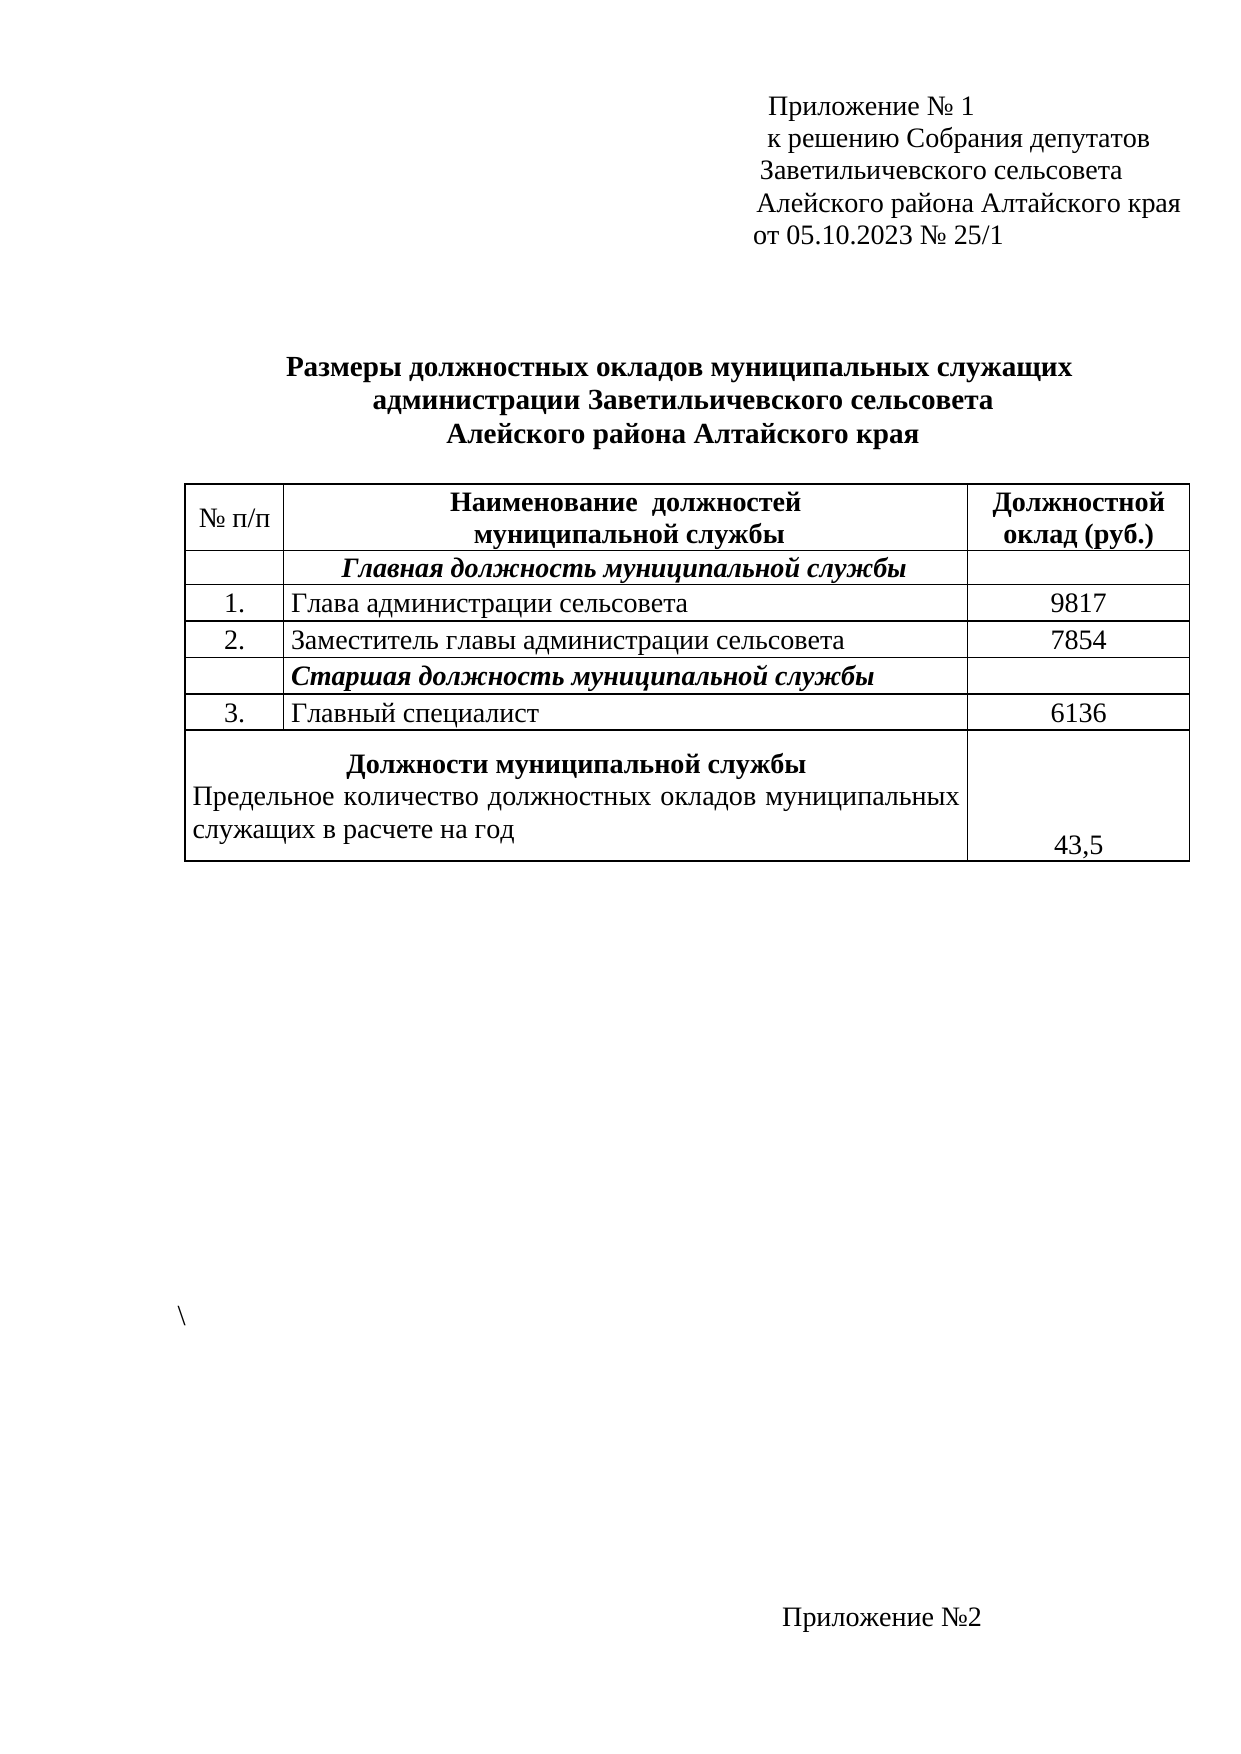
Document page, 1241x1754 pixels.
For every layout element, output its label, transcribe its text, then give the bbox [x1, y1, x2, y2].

table_cell [968, 658, 1189, 693]
table_cell 6136 [968, 695, 1189, 729]
table_cell Заместитель главы администрации сельсовета [284, 622, 967, 656]
text к решению Собрания депутатов [177, 121, 1181, 153]
text от 05.10.2023 № 25/1 [177, 218, 1181, 251]
table_cell [186, 658, 283, 693]
table_cell Главная должность муниципальной службы [284, 551, 967, 583]
table_header Должностной оклад (руб.) [968, 485, 1189, 549]
text Заветильичевского сельсовета [177, 153, 1181, 186]
text \ [177, 1298, 1181, 1332]
table_header Наименование должностей муниципальной службы [284, 485, 967, 549]
table_cell Должности муниципальной службы Предельное количество должностных окладов муниципальных служащих в расчете на год [186, 731, 967, 860]
table_cell 7854 [968, 622, 1189, 656]
table_cell 9817 [968, 585, 1189, 620]
table_cell Главный специалист [284, 695, 967, 729]
text администрации Заветильичевского сельсовета [177, 382, 1181, 416]
table_cell [186, 551, 283, 583]
text Алейского района Алтайского края [177, 416, 1181, 449]
table_cell Старшая должность муниципальной службы [284, 658, 967, 693]
table_cell 43,5 [968, 731, 1189, 860]
text Алейского района Алтайского края [177, 186, 1181, 218]
table_cell Глава администрации сельсовета [284, 585, 967, 620]
table_cell [968, 551, 1189, 583]
text Приложение № 1 [177, 89, 1181, 121]
table_header № п/п [186, 485, 283, 549]
table_cell 1. [186, 585, 283, 620]
table_cell 3. [186, 695, 283, 729]
text Приложение №2 [177, 1600, 1181, 1632]
table_cell 2. [186, 622, 283, 656]
text Размеры должностных окладов муниципальных служащих [177, 349, 1181, 382]
